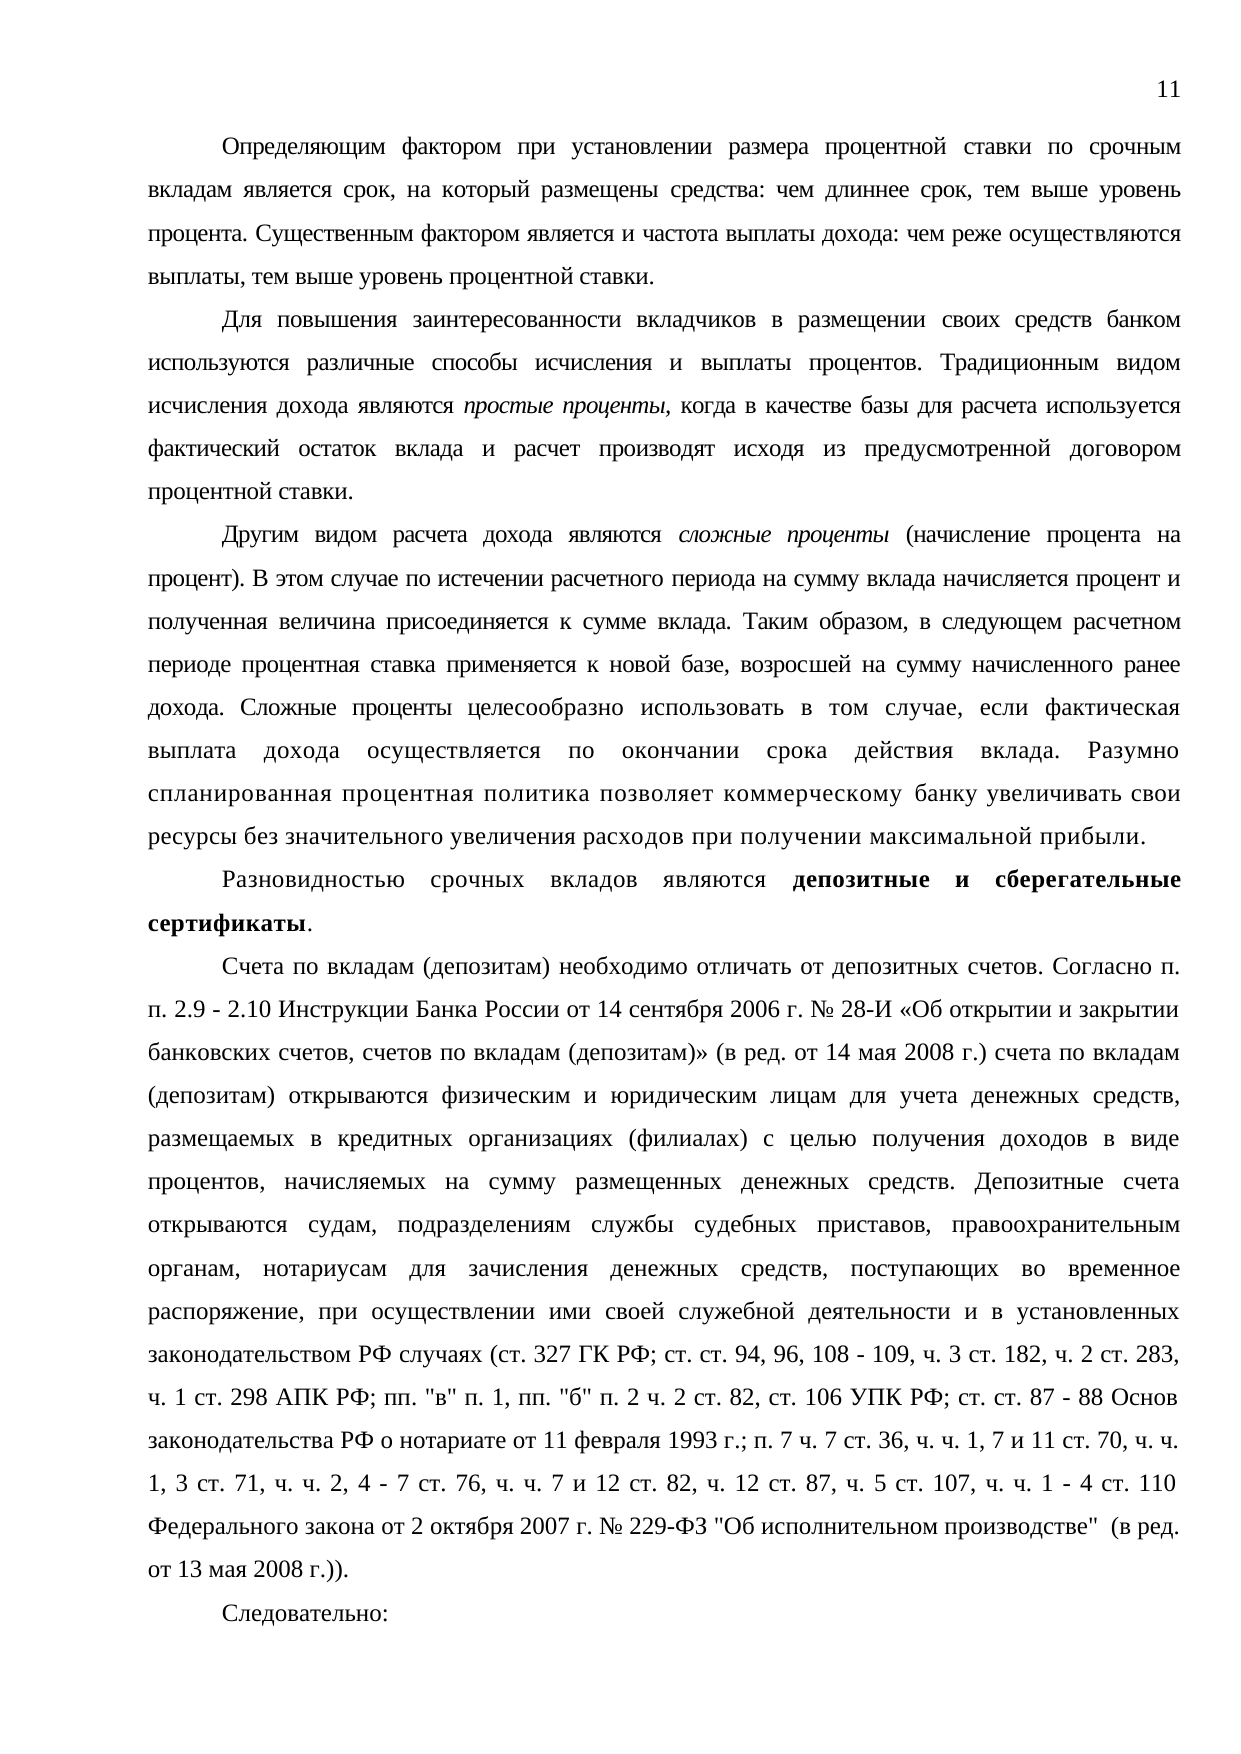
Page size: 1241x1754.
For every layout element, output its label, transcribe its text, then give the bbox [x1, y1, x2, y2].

text Разновидностью срочных вкладов являются депозитные и сберегательные сертификаты. [148, 864, 1181, 936]
text Следовательно: [148, 1598, 1181, 1626]
text Другим видом расчета дохода являются сложные проценты (начисление процента на процент). В этом случае по истечении расчетного периода на сумму вклада начисляется процент и полученная величина присоединяется к сумме вклада. Таким образом, в следующем расчетном периоде процентная ставка применяется к новой базе, возросшей на сумму начисленного ранее дохода. Сложные проценты целесообразно использовать в том случае, если фактическая выплата дохода осуществляется по окончании срока действия вклада. Разумно спланированная процентная политика позволяет коммерческому банку увеличивать свои ресурсы без значительного увеличения расходов при получении максимальной прибыли. [148, 519, 1181, 850]
text Определяющим фактором при установлении размера процентной ставки по срочным вкладам является срок, на который размещены средства: чем длиннее срок, тем выше уровень процента. Существенным фактором является и частота выплаты дохода: чем реже осуществляются выплаты, тем выше уровень процентной ставки. [148, 131, 1181, 289]
text Счета по вкладам (депозитам) необходимо отличать от депозитных счетов. Согласно п. п. 2.9 - 2.10 Инструкции Банка России от 14 сентября 2006 г. № 28-И «Об открытии и закрытии банковских счетов, счетов по вкладам (депозитам)» (в ред. от 14 мая 2008 г.) счета по вкладам (депозитам) открываются физическим и юридическим лицам для учета денежных средств, размещаемых в кредитных организациях (филиалах) с целью получения доходов в виде процентов, начисляемых на сумму размещенных денежных средств. Депозитные счета открываются судам, подразделениям службы судебных приставов, правоохранительным органам, нотариусам для зачисления денежных средств, поступающих во временное распоряжение, при осуществлении ими своей служебной деятельности и в установленных законодательством РФ случаях (ст. 327 ГК РФ; ст. ст. 94, 96, 108 - 109, ч. 3 ст. 182, ч. 2 ст. 283, ч. 1 ст. 298 АПК РФ; пп. "в" п. 1, пп. "б" п. 2 ч. 2 ст. 82, ст. 106 УПК РФ; ст. ст. 87 - 88 Основ законодательства РФ о нотариате от 11 февраля 1993 г.; п. 7 ч. 7 ст. 36, ч. ч. 1, 7 и 11 ст. 70, ч. ч. 1, 3 ст. 71, ч. ч. 2, 4 - 7 ст. 76, ч. ч. 7 и 12 ст. 82, ч. 12 ст. 87, ч. 5 ст. 107, ч. ч. 1 - 4 ст. 110 Федерального закона от 2 октября 2007 г. № 229-ФЗ "Об исполнительном производстве" (в ред. от 13 мая 2008 г.)). [148, 951, 1181, 1583]
text Для повышения заинтересованности вкладчиков в размещении своих средств банком используются различные способы исчисления и выплаты процентов. Традиционным видом исчисления дохода являются простые проценты, когда в качестве базы для расчета используется фактический остаток вклада и расчет производят исходя из предусмотренной договором процентной ставки. [148, 304, 1181, 505]
